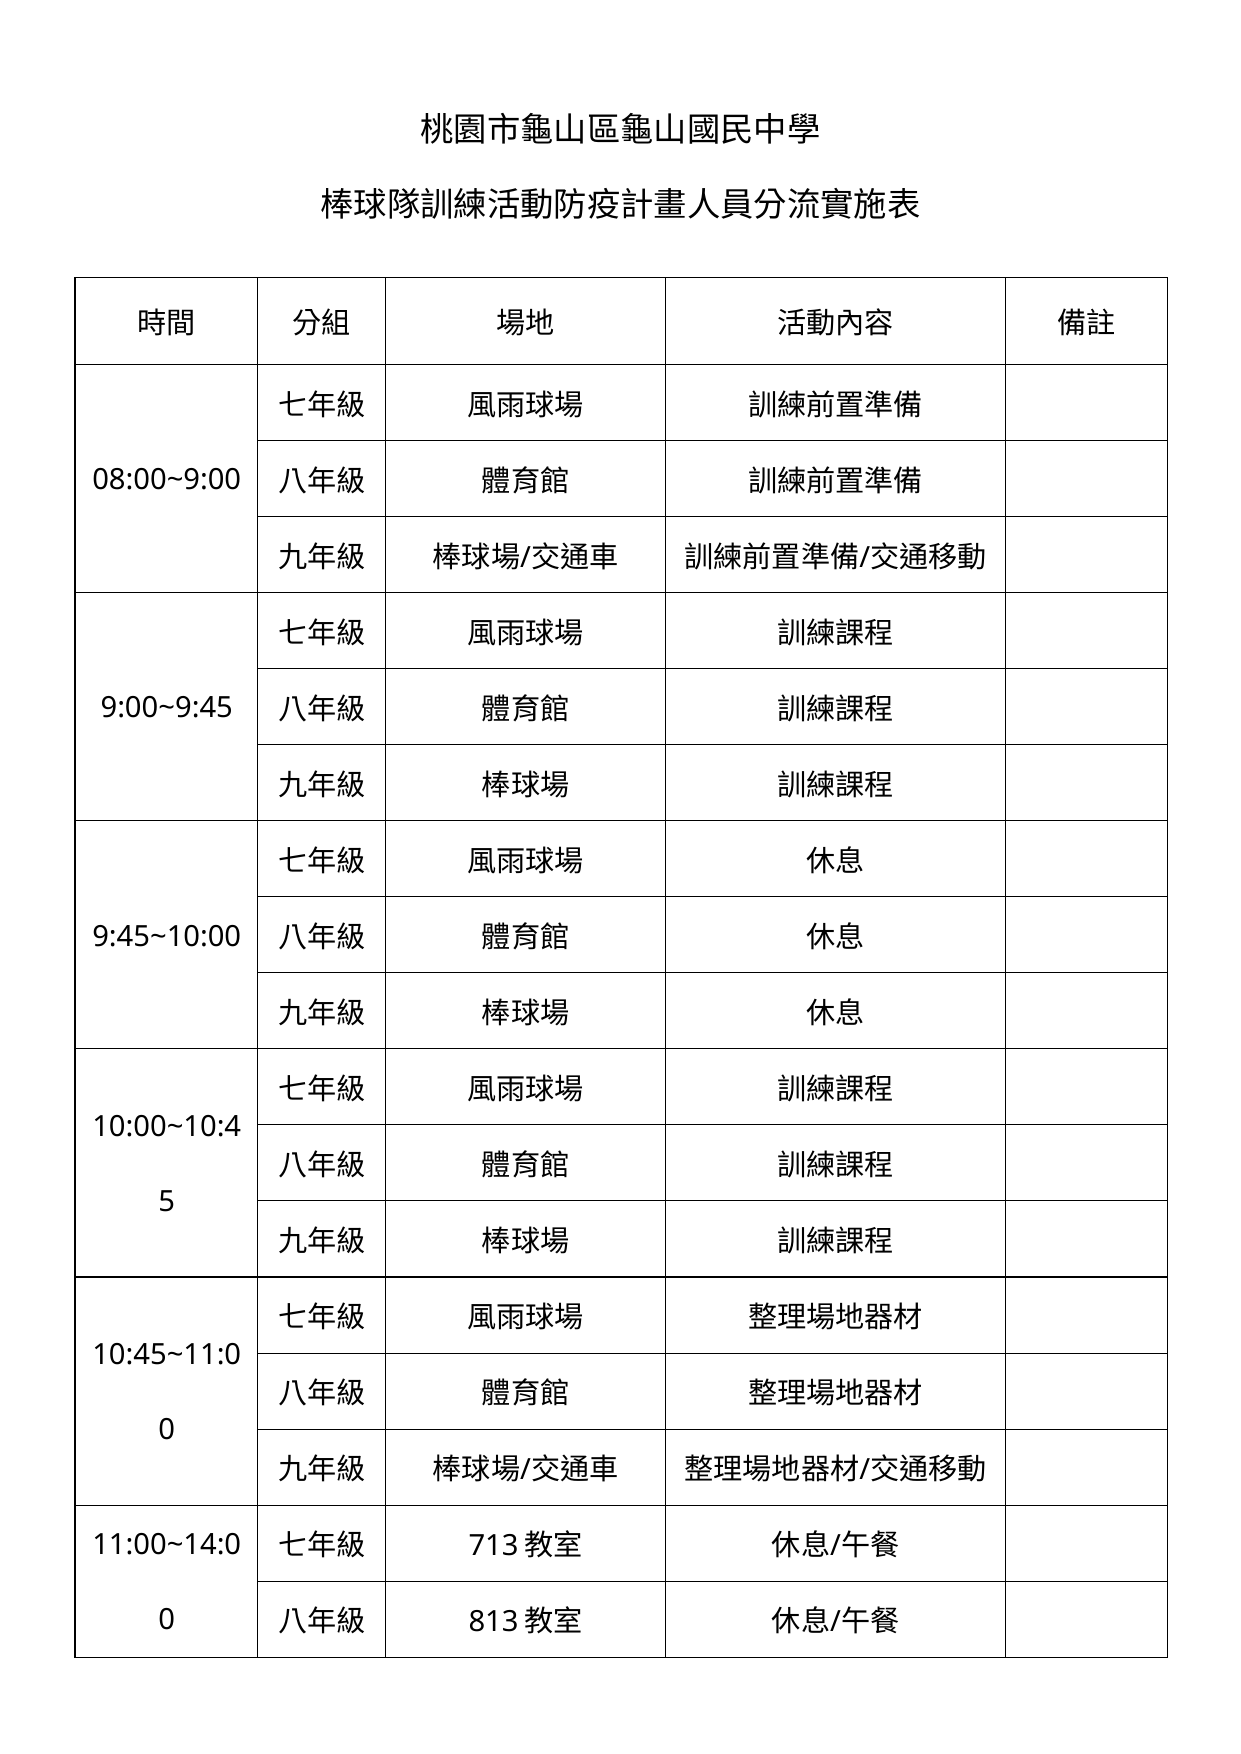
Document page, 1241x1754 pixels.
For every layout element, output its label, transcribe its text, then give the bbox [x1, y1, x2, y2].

table_header 備註 [1006, 278, 1167, 364]
table_cell 九年級 [258, 973, 385, 1048]
table_cell 八年級 [258, 897, 385, 972]
table_cell [1006, 1278, 1167, 1352]
table_cell [1006, 1430, 1167, 1504]
text 桃園市龜山區龜山國民中學 [75, 89, 1165, 164]
table_cell 七年級 [258, 1506, 385, 1581]
table_cell [1006, 517, 1167, 592]
table_header 分組 [258, 278, 385, 364]
table_cell 棒球場 [386, 973, 665, 1048]
table_cell 訓練前置準備 [666, 365, 1005, 440]
table_header 場地 [386, 278, 665, 364]
table_cell 整理場地器材 [666, 1278, 1005, 1352]
table_cell [1006, 669, 1167, 744]
table_header 活動內容 [666, 278, 1005, 364]
table_cell 風雨球場 [386, 365, 665, 440]
table_cell 訓練課程 [666, 1125, 1005, 1200]
table_cell 10:45~11:00 [76, 1278, 257, 1504]
table_cell 體育館 [386, 897, 665, 972]
table_cell 813教室 [386, 1582, 665, 1657]
table_cell [1006, 1582, 1167, 1657]
table_cell [1006, 593, 1167, 668]
table_cell 風雨球場 [386, 593, 665, 668]
table_cell 九年級 [258, 745, 385, 820]
table_cell 9:00~9:45 [76, 593, 257, 820]
table_cell 七年級 [258, 365, 385, 440]
table_cell [1006, 1049, 1167, 1124]
table_cell [1006, 441, 1167, 516]
table_cell 棒球場 [386, 1201, 665, 1276]
table_cell 體育館 [386, 669, 665, 744]
table_cell 訓練課程 [666, 669, 1005, 744]
table_cell [1006, 1125, 1167, 1200]
table_cell 休息 [666, 973, 1005, 1048]
table_cell 體育館 [386, 1354, 665, 1428]
table_cell 9:45~10:00 [76, 821, 257, 1048]
table_cell 八年級 [258, 1582, 385, 1657]
table_cell [1006, 1506, 1167, 1581]
table_cell 整理場地器材 [666, 1354, 1005, 1428]
table_cell 八年級 [258, 1354, 385, 1428]
table_cell 八年級 [258, 1125, 385, 1200]
table_cell [1006, 897, 1167, 972]
table_cell 訓練課程 [666, 1201, 1005, 1276]
table_cell 休息 [666, 897, 1005, 972]
table_cell 七年級 [258, 1278, 385, 1352]
table_cell 713教室 [386, 1506, 665, 1581]
table_cell 九年級 [258, 1430, 385, 1504]
table_cell 休息/午餐 [666, 1506, 1005, 1581]
table_cell 休息/午餐 [666, 1582, 1005, 1657]
table_cell [1006, 1201, 1167, 1276]
text 棒球隊訓練活動防疫計畫人員分流實施表 [75, 164, 1165, 239]
table_cell [1006, 745, 1167, 820]
table_cell 七年級 [258, 821, 385, 896]
table_cell 棒球場/交通車 [386, 517, 665, 592]
table_cell 棒球場 [386, 745, 665, 820]
table_cell 風雨球場 [386, 1278, 665, 1352]
table_cell 風雨球場 [386, 1049, 665, 1124]
table_cell 10:00~10:45 [76, 1049, 257, 1276]
table_cell 風雨球場 [386, 821, 665, 896]
table_cell 九年級 [258, 1201, 385, 1276]
table_cell 訓練課程 [666, 745, 1005, 820]
table_cell 八年級 [258, 441, 385, 516]
table_cell 體育館 [386, 1125, 665, 1200]
table_cell [1006, 973, 1167, 1048]
table_cell [1006, 821, 1167, 896]
table_cell 訓練課程 [666, 593, 1005, 668]
table_cell 七年級 [258, 593, 385, 668]
table_cell 訓練前置準備 [666, 441, 1005, 516]
table_cell 休息 [666, 821, 1005, 896]
table_cell [1006, 365, 1167, 440]
table_cell 體育館 [386, 441, 665, 516]
table_cell 訓練課程 [666, 1049, 1005, 1124]
table_cell 11:00~14:00 [76, 1506, 257, 1657]
table_cell 八年級 [258, 669, 385, 744]
table_cell 七年級 [258, 1049, 385, 1124]
table_cell [1006, 1354, 1167, 1428]
table_cell 08:00~9:00 [76, 365, 257, 592]
table_cell 整理場地器材/交通移動 [666, 1430, 1005, 1504]
table_header 時間 [76, 278, 257, 364]
table_cell 九年級 [258, 517, 385, 592]
table_cell 訓練前置準備/交通移動 [666, 517, 1005, 592]
table_cell 棒球場/交通車 [386, 1430, 665, 1504]
